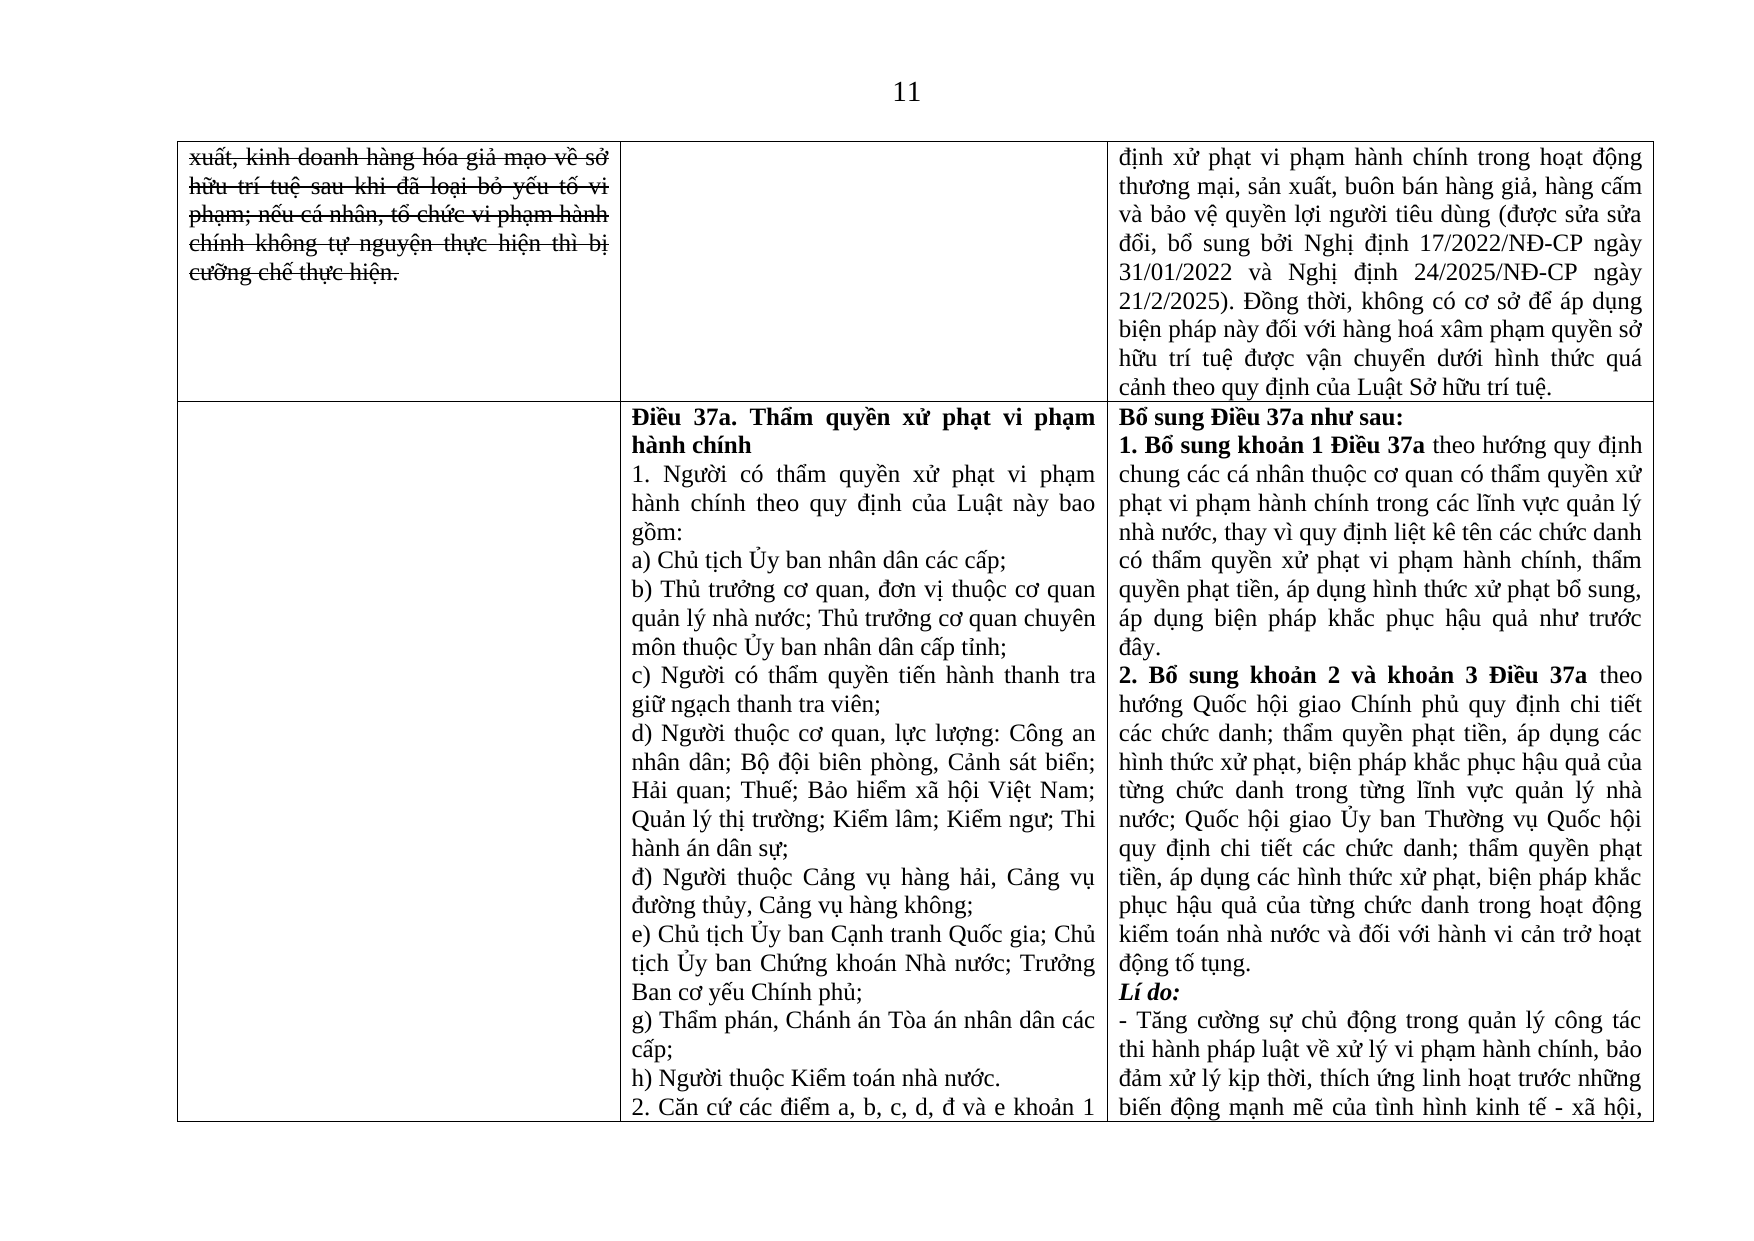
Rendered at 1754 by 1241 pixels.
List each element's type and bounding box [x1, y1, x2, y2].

table_cell [621, 402, 1107, 1121]
table_cell [621, 142, 1107, 401]
table_cell [178, 142, 620, 401]
table_cell [1108, 142, 1653, 401]
table_cell [178, 402, 620, 1121]
table_cell [1108, 402, 1653, 1121]
